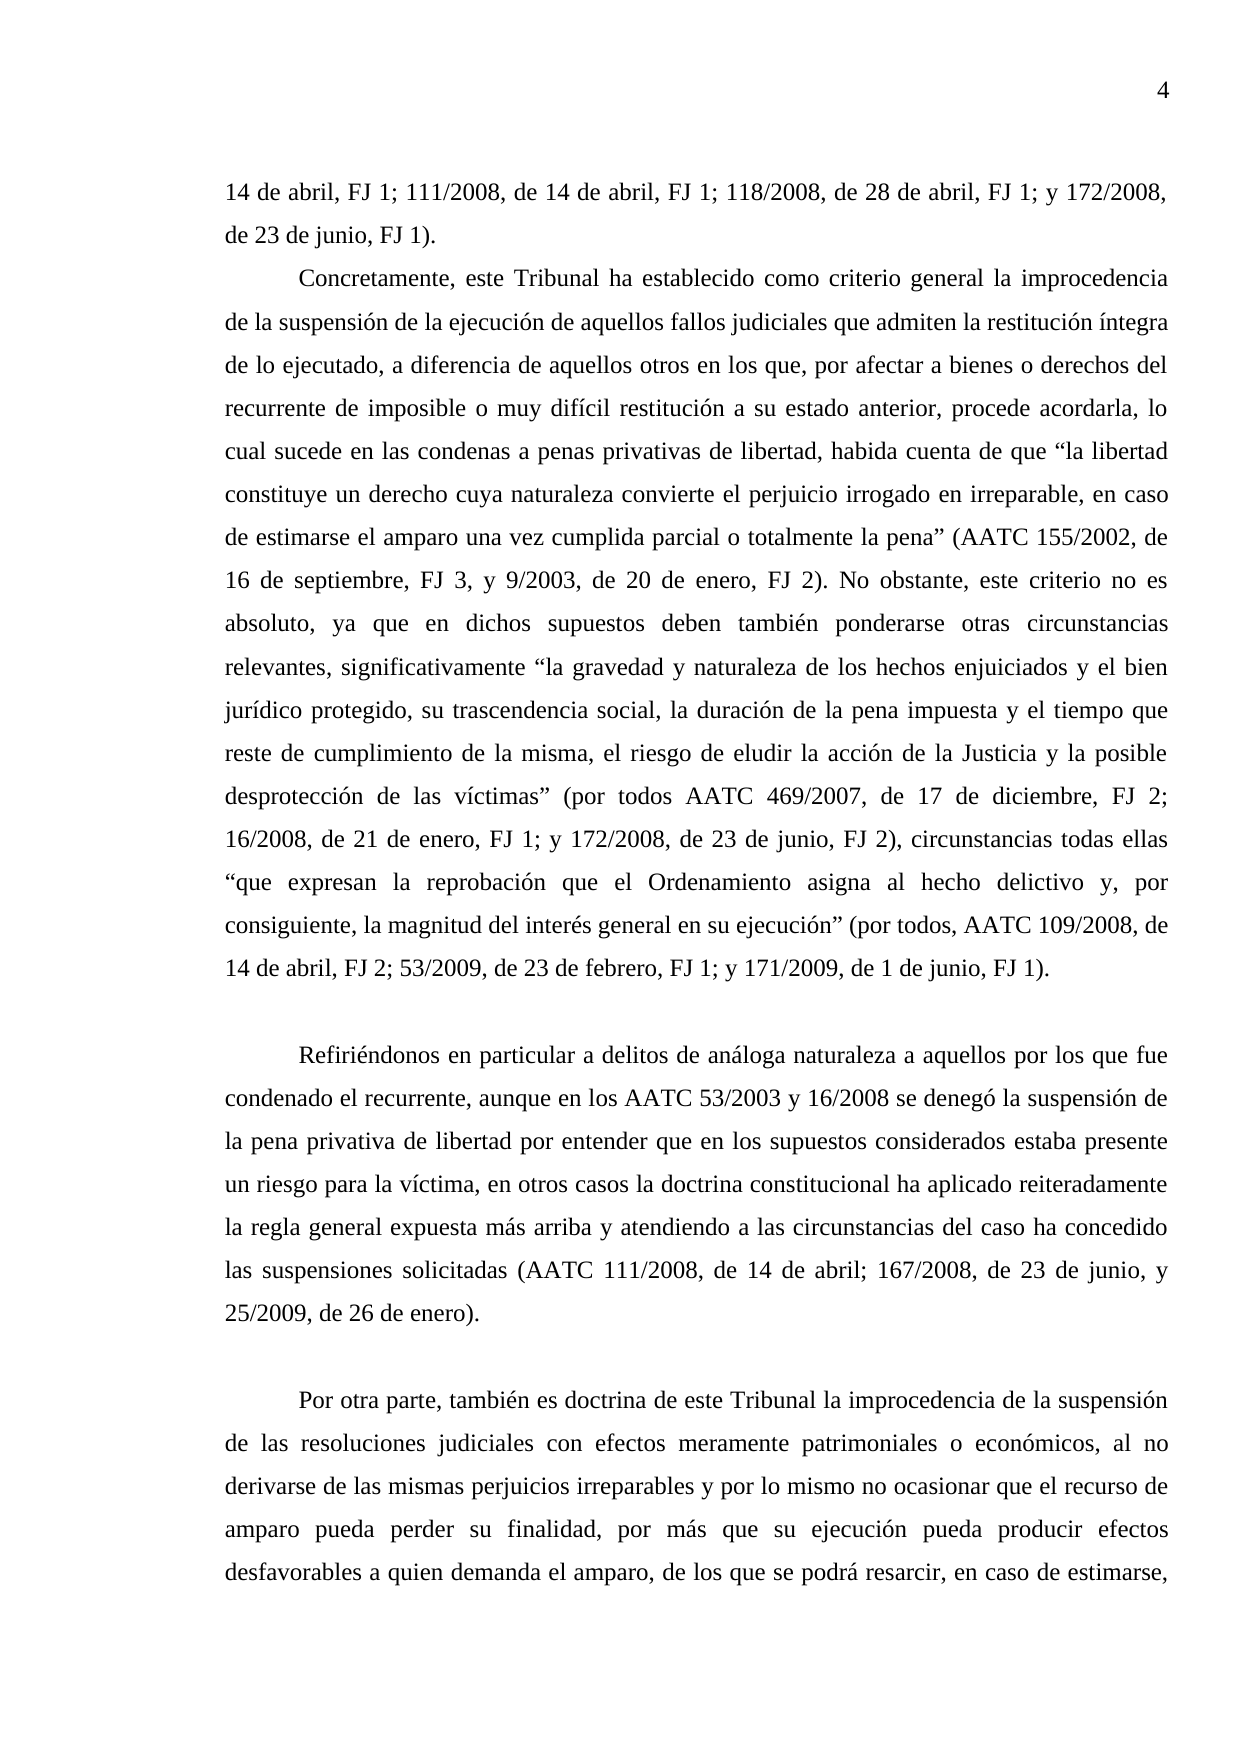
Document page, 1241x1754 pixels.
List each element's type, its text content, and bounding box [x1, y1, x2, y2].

text Concretamente, este Tribunal ha establecido como criterio general la improcedencia de la suspensión de la ejecución de aquellos fallos judiciales que admiten la restitución íntegra de lo ejecutado, a diferencia de aquellos otros en los que, por afectar a bienes o derechos del recurrente de imposible o muy difícil restitución a su estado anterior, procede acordarla, lo cual sucede en las condenas a penas privativas de libertad, habida cuenta de que “la libertad constituye un derecho cuya naturaleza convierte el perjuicio irrogado en irreparable, en caso de estimarse el amparo una vez cumplida parcial o totalmente la pena” (AATC 155/2002, de 16 de septiembre, FJ 3, y 9/2003, de 20 de enero, FJ 2). No obstante, este criterio no es absoluto, ya que en dichos supuestos deben también ponderarse otras circunstancias relevantes, significativamente “la gravedad y naturaleza de los hechos enjuiciados y el bien jurídico protegido, su trascendencia social, la duración de la pena impuesta y el tiempo que reste de cumplimiento de la misma, el riesgo de eludir la acción de la Justicia y la posible desprotección de las víctimas” (por todos AATC 469/2007, de 17 de diciembre, FJ 2; 16/2008, de 21 de enero, FJ 1; y 172/2008, de 23 de junio, FJ 2), circunstancias todas ellas “que expresan la reprobación que el Ordenamiento asigna al hecho delictivo y, por consiguiente, la magnitud del interés general en su ejecución” (por todos, AATC 109/2008, de 14 de abril, FJ 2; 53/2009, de 23 de febrero, FJ 1; y 171/2009, de 1 de junio, FJ 1). [224, 263, 1169, 982]
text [224, 177, 1169, 249]
text Refiriéndonos en particular a delitos de análoga naturaleza a aquellos por los que fue condenado el recurrente, aunque en los AATC 53/2003 y 16/2008 se denegó la suspensión de la pena privativa de libertad por entender que en los supuestos considerados estaba presente un riesgo para la víctima, en otros casos la doctrina constitucional ha aplicado reiteradamente la regla general expuesta más arriba y atendiendo a las circunstancias del caso ha concedido las suspensiones solicitadas (AATC 111/2008, de 14 de abril; 167/2008, de 23 de junio, y 25/2009, de 26 de enero). [224, 1040, 1169, 1327]
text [224, 1385, 1169, 1586]
